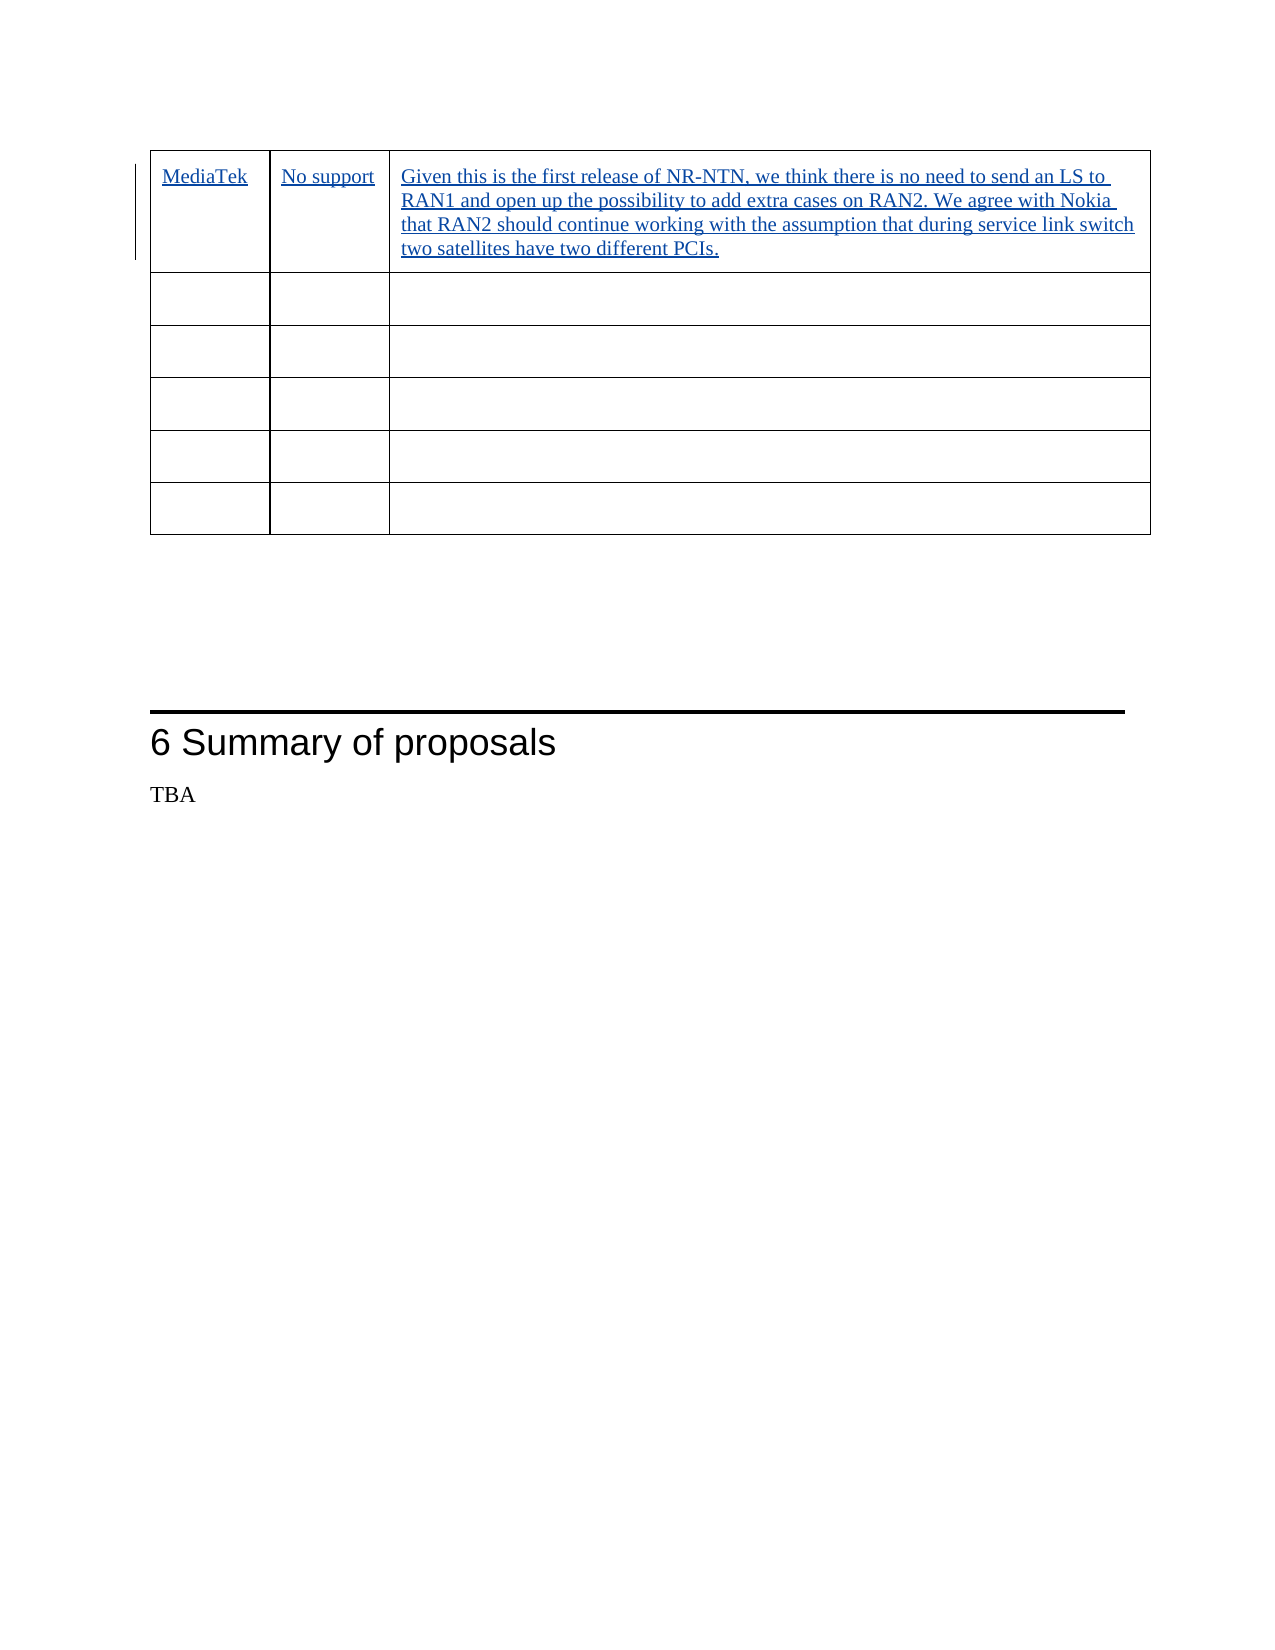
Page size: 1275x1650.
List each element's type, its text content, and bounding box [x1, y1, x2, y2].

table_cell [390, 483, 1150, 534]
table_cell [151, 483, 269, 534]
table_cell [151, 431, 269, 482]
table_cell [271, 326, 389, 377]
table_cell [271, 378, 389, 429]
table_cell [390, 431, 1150, 482]
table_cell [271, 431, 389, 482]
table_cell [151, 326, 269, 377]
table_cell [390, 378, 1150, 429]
text TBA [150, 782, 1125, 808]
table_cell [151, 273, 269, 325]
table_cell [271, 483, 389, 534]
table_cell [390, 273, 1150, 325]
table_cell [151, 378, 269, 429]
subtitle 6 Summary of proposals [150, 714, 1125, 763]
table_cell [390, 326, 1150, 377]
table_cell [271, 273, 389, 325]
table_cell [151, 151, 269, 272]
table_cell [271, 151, 389, 272]
table_cell [390, 151, 1150, 272]
